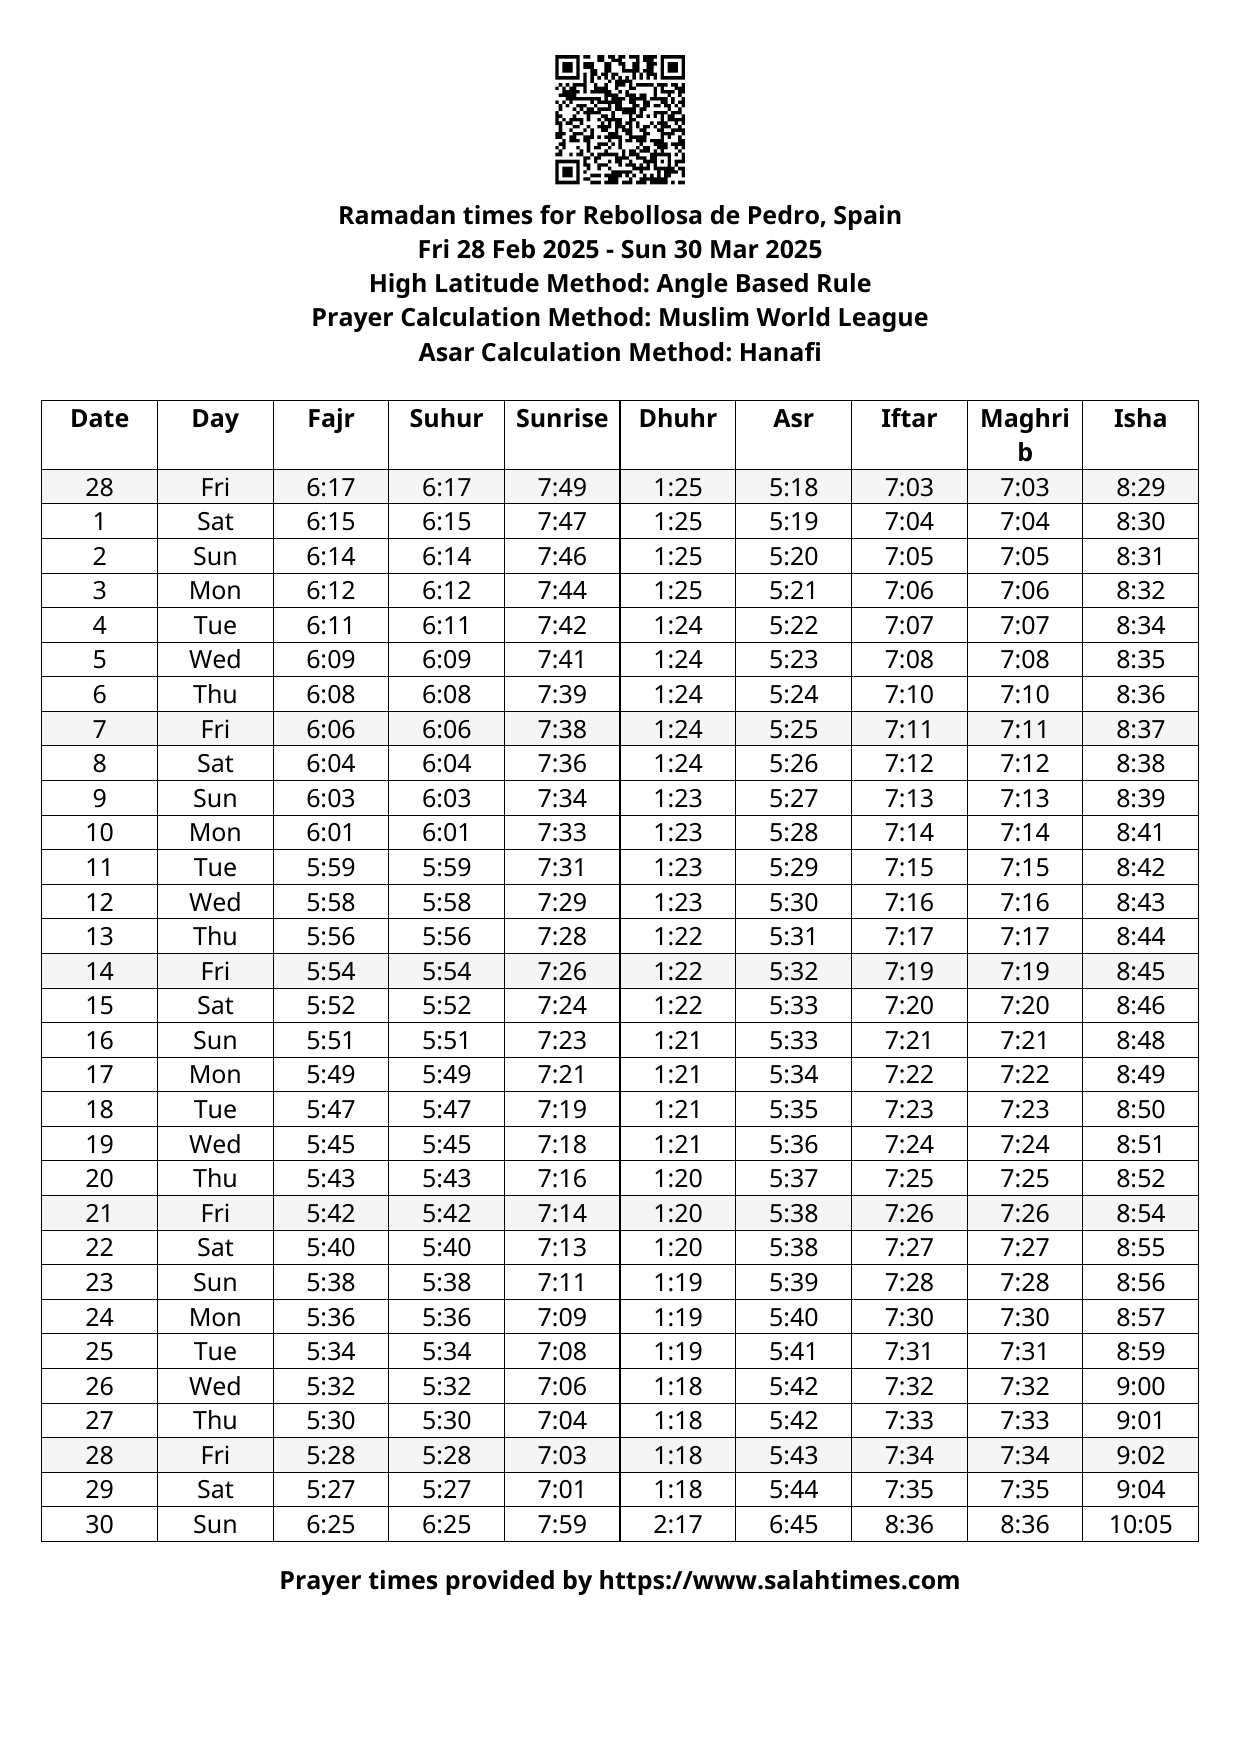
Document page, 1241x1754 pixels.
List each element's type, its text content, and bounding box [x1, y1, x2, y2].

table_cell 7:01 [505, 1473, 619, 1506]
table_cell 7:03 [968, 470, 1082, 503]
table_cell 7:25 [968, 1161, 1082, 1195]
table_cell 7:23 [968, 1092, 1082, 1126]
table_cell 19 [42, 1127, 157, 1160]
table_cell 7:08 [505, 1334, 619, 1368]
table_cell 7:34 [852, 1438, 967, 1472]
table_cell 2:17 [621, 1507, 735, 1541]
text Ramadan times for Rebollosa de Pedro, Spain [42, 198, 1198, 232]
text Prayer times provided by https://www.salahtimes.com [42, 1563, 1198, 1597]
table_cell 7:28 [505, 919, 619, 953]
table_cell 1:18 [621, 1438, 735, 1472]
table_cell 1:19 [621, 1265, 735, 1299]
table_cell 5:43 [274, 1161, 388, 1195]
table_cell 5:45 [274, 1127, 388, 1160]
table_cell 7:07 [852, 608, 967, 642]
table_cell 8:36 [1083, 677, 1198, 711]
table_cell 6:08 [274, 677, 388, 711]
table_cell 5:43 [389, 1161, 504, 1195]
table_cell 6 [42, 677, 157, 711]
table_cell 8:51 [1083, 1127, 1198, 1160]
table_cell 7:49 [505, 470, 619, 503]
table_cell 7:12 [968, 746, 1082, 780]
table_cell 7:14 [505, 1196, 619, 1229]
table_cell 5:42 [389, 1196, 504, 1229]
table_cell Thu [158, 919, 273, 953]
table_cell 7:17 [968, 919, 1082, 953]
table_header Iftar [852, 401, 967, 469]
table_cell Sat [158, 989, 273, 1022]
table_cell Fri [158, 1438, 273, 1472]
table_cell Tue [158, 1334, 273, 1368]
table_cell Sat [158, 746, 273, 780]
table_cell 7:24 [852, 1127, 967, 1160]
table_cell 8:46 [1083, 989, 1198, 1022]
table_cell 7:32 [852, 1369, 967, 1402]
table_cell 9:01 [1083, 1404, 1198, 1437]
table_cell 5:42 [736, 1369, 851, 1402]
table_cell 5:25 [736, 712, 851, 745]
table_cell 6:06 [389, 712, 504, 745]
table_cell 7:11 [505, 1265, 619, 1299]
table_cell 5:28 [736, 816, 851, 849]
table_cell 7:16 [968, 885, 1082, 918]
table_cell 5:43 [736, 1438, 851, 1472]
table_cell 8:34 [1083, 608, 1198, 642]
table_cell 5:42 [274, 1196, 388, 1229]
table_cell 25 [42, 1334, 157, 1368]
table_cell 7:09 [505, 1300, 619, 1333]
table_cell 7:24 [968, 1127, 1082, 1160]
table_cell 1:21 [621, 1058, 735, 1091]
table_cell 7:30 [968, 1300, 1082, 1333]
table_cell 1:22 [621, 954, 735, 987]
table_cell 7:11 [852, 712, 967, 745]
table_cell 7:35 [852, 1473, 967, 1506]
table_cell 7:10 [968, 677, 1082, 711]
table_cell 6:03 [389, 781, 504, 814]
table_cell 5:34 [389, 1334, 504, 1368]
table_header Day [158, 401, 273, 469]
table_cell 5:52 [274, 989, 388, 1022]
table_cell 7:08 [968, 643, 1082, 676]
table_cell 1:24 [621, 746, 735, 780]
table_cell 8:49 [1083, 1058, 1198, 1091]
table_cell 6:03 [274, 781, 388, 814]
table_cell Wed [158, 643, 273, 676]
table_cell 7:03 [505, 1438, 619, 1472]
table_cell Tue [158, 1092, 273, 1126]
table_cell 7:15 [852, 850, 967, 884]
table_cell 1:23 [621, 885, 735, 918]
table_cell 7:17 [852, 919, 967, 953]
table_cell 7:26 [505, 954, 619, 987]
table_cell Sat [158, 1231, 273, 1264]
table_cell 7:04 [968, 504, 1082, 538]
table_cell 7:44 [505, 574, 619, 607]
table_cell 7:06 [505, 1369, 619, 1402]
table_cell 7:22 [852, 1058, 967, 1091]
table_cell 1:21 [621, 1092, 735, 1126]
table_cell 5:28 [389, 1438, 504, 1472]
table_cell 8:55 [1083, 1231, 1198, 1264]
table_cell 9 [42, 781, 157, 814]
table_cell 7:03 [852, 470, 967, 503]
table_cell 28 [42, 1438, 157, 1472]
table_cell 1:25 [621, 504, 735, 538]
table_cell 7:08 [852, 643, 967, 676]
table_cell 7:19 [968, 954, 1082, 987]
table_cell Mon [158, 816, 273, 849]
table_cell 1:20 [621, 1161, 735, 1195]
table_cell 6:14 [274, 539, 388, 572]
table_cell 7 [42, 712, 157, 745]
table_cell 5:33 [736, 1023, 851, 1057]
table_cell 5:40 [389, 1231, 504, 1264]
table_header Date [42, 401, 157, 469]
table_cell Thu [158, 1161, 273, 1195]
table_cell 1:25 [621, 574, 735, 607]
table_cell Thu [158, 1404, 273, 1437]
text Prayer Calculation Method: Muslim World League [42, 300, 1198, 334]
table_cell 8:31 [1083, 539, 1198, 572]
table_cell 8:45 [1083, 954, 1198, 987]
table_cell 7:41 [505, 643, 619, 676]
table_cell 7:35 [968, 1473, 1082, 1506]
table_cell 7:16 [505, 1161, 619, 1195]
table_cell 7:22 [968, 1058, 1082, 1091]
table_cell 6:12 [274, 574, 388, 607]
table_cell Mon [158, 574, 273, 607]
table_cell 7:31 [968, 1334, 1082, 1368]
table_cell 5:45 [389, 1127, 504, 1160]
table_cell 5:29 [736, 850, 851, 884]
table_cell 1:19 [621, 1300, 735, 1333]
table_cell 5:59 [274, 850, 388, 884]
table_cell 5:20 [736, 539, 851, 572]
table_cell 5:56 [389, 919, 504, 953]
table_cell 18 [42, 1092, 157, 1126]
table_cell Sun [158, 1507, 273, 1541]
table_cell 7:19 [505, 1092, 619, 1126]
table_cell 5:54 [389, 954, 504, 987]
table_cell 20 [42, 1161, 157, 1195]
table_cell 5:30 [736, 885, 851, 918]
table_cell 22 [42, 1231, 157, 1264]
table_cell Sat [158, 1473, 273, 1506]
table_cell 7:04 [505, 1404, 619, 1437]
table_cell 6:11 [389, 608, 504, 642]
table_cell 6:25 [274, 1507, 388, 1541]
table_cell 8:36 [852, 1507, 967, 1541]
table_cell 9:00 [1083, 1369, 1198, 1402]
table_cell 1:20 [621, 1196, 735, 1229]
table_cell Mon [158, 1300, 273, 1333]
table_cell 5:32 [389, 1369, 504, 1402]
table_cell Sat [158, 504, 273, 538]
table_cell 1:21 [621, 1023, 735, 1057]
table_cell 7:18 [505, 1127, 619, 1160]
table_cell 8 [42, 746, 157, 780]
table_cell 1 [42, 504, 157, 538]
table_cell 5:39 [736, 1265, 851, 1299]
table_cell 6:17 [389, 470, 504, 503]
table_cell 5:54 [274, 954, 388, 987]
table_cell 5:35 [736, 1092, 851, 1126]
table_cell 1:21 [621, 1127, 735, 1160]
table_cell 7:25 [852, 1161, 967, 1195]
table_cell 14 [42, 954, 157, 987]
table_cell Fri [158, 1196, 273, 1229]
table_cell 28 [42, 470, 157, 503]
table_cell 5:49 [274, 1058, 388, 1091]
table_cell Tue [158, 608, 273, 642]
table_header Sunrise [505, 401, 619, 469]
table_cell 7:21 [968, 1023, 1082, 1057]
table_cell 6:15 [274, 504, 388, 538]
table_cell 6:45 [736, 1507, 851, 1541]
table_cell 7:14 [852, 816, 967, 849]
table_cell 7:33 [968, 1404, 1082, 1437]
table_cell 1:23 [621, 816, 735, 849]
table_cell 5:41 [736, 1334, 851, 1368]
table_cell 8:56 [1083, 1265, 1198, 1299]
table_cell 16 [42, 1023, 157, 1057]
table_cell 7:23 [852, 1092, 967, 1126]
table_cell 5:38 [736, 1196, 851, 1229]
table_cell 5:27 [389, 1473, 504, 1506]
table_cell 5:18 [736, 470, 851, 503]
table_cell 8:57 [1083, 1300, 1198, 1333]
table_cell 7:31 [852, 1334, 967, 1368]
table_header Asr [736, 401, 851, 469]
table_cell 1:24 [621, 712, 735, 745]
table_cell 15 [42, 989, 157, 1022]
table_cell 5:27 [736, 781, 851, 814]
table_cell 7:30 [852, 1300, 967, 1333]
table_cell 8:48 [1083, 1023, 1198, 1057]
table_cell 1:24 [621, 608, 735, 642]
table_cell 7:36 [505, 746, 619, 780]
table_cell 7:21 [852, 1023, 967, 1057]
table_cell 7:26 [852, 1196, 967, 1229]
table_cell 29 [42, 1473, 157, 1506]
table_cell 5:38 [274, 1265, 388, 1299]
table_cell 5:24 [736, 677, 851, 711]
table_cell Wed [158, 1127, 273, 1160]
table_cell 5:56 [274, 919, 388, 953]
table_cell 5:34 [736, 1058, 851, 1091]
table_cell 7:42 [505, 608, 619, 642]
table_cell 7:04 [852, 504, 967, 538]
table_cell 5:38 [389, 1265, 504, 1299]
table_cell 3 [42, 574, 157, 607]
table_cell 17 [42, 1058, 157, 1091]
table_cell 5:47 [274, 1092, 388, 1126]
table_cell 1:18 [621, 1404, 735, 1437]
table_cell 7:14 [968, 816, 1082, 849]
table_cell 5:51 [274, 1023, 388, 1057]
table_cell 5:30 [274, 1404, 388, 1437]
table_cell 7:39 [505, 677, 619, 711]
table_cell Fri [158, 470, 273, 503]
table_cell 5:34 [274, 1334, 388, 1368]
table_cell Fri [158, 712, 273, 745]
table_cell Sun [158, 781, 273, 814]
table_cell 8:41 [1083, 816, 1198, 849]
table_cell 5:58 [389, 885, 504, 918]
table_cell 5:37 [736, 1161, 851, 1195]
table_cell 7:10 [852, 677, 967, 711]
table_cell 8:30 [1083, 504, 1198, 538]
table_cell 30 [42, 1507, 157, 1541]
table_cell 5:59 [389, 850, 504, 884]
table_cell 8:52 [1083, 1161, 1198, 1195]
table_cell 7:06 [968, 574, 1082, 607]
table_cell Mon [158, 1058, 273, 1091]
table_cell 5:44 [736, 1473, 851, 1506]
table_cell 5:32 [274, 1369, 388, 1402]
table_cell 6:09 [274, 643, 388, 676]
table_cell 7:34 [505, 781, 619, 814]
table_cell 1:18 [621, 1369, 735, 1402]
table_cell 1:23 [621, 850, 735, 884]
table_cell 5:36 [389, 1300, 504, 1333]
table_cell 7:46 [505, 539, 619, 572]
table_cell 5:21 [736, 574, 851, 607]
table_cell 7:13 [852, 781, 967, 814]
text High Latitude Method: Angle Based Rule [42, 266, 1198, 300]
table_cell 8:32 [1083, 574, 1198, 607]
table_cell 7:20 [968, 989, 1082, 1022]
picture [542, 41, 699, 198]
table_cell 5:52 [389, 989, 504, 1022]
table_cell 7:13 [968, 781, 1082, 814]
table_cell 24 [42, 1300, 157, 1333]
table_cell 9:04 [1083, 1473, 1198, 1506]
table_cell 7:26 [968, 1196, 1082, 1229]
table_cell 5 [42, 643, 157, 676]
table_cell 8:38 [1083, 746, 1198, 780]
table_cell 1:22 [621, 989, 735, 1022]
table_cell 8:44 [1083, 919, 1198, 953]
table_cell 10 [42, 816, 157, 849]
table_cell 6:14 [389, 539, 504, 572]
text Asar Calculation Method: Hanafi [42, 334, 1198, 368]
table_cell Sun [158, 1023, 273, 1057]
table_cell 11 [42, 850, 157, 884]
table_cell 6:08 [389, 677, 504, 711]
table_cell 21 [42, 1196, 157, 1229]
table_cell 5:32 [736, 954, 851, 987]
table_cell 7:11 [968, 712, 1082, 745]
table_cell Sun [158, 1265, 273, 1299]
table_cell 1:20 [621, 1231, 735, 1264]
table_cell 5:27 [274, 1473, 388, 1506]
table_cell 6:11 [274, 608, 388, 642]
table_cell 7:05 [852, 539, 967, 572]
table_cell 12 [42, 885, 157, 918]
table_cell 7:28 [852, 1265, 967, 1299]
table_cell 7:47 [505, 504, 619, 538]
table_cell 6:01 [389, 816, 504, 849]
table_cell 5:23 [736, 643, 851, 676]
table_cell Tue [158, 850, 273, 884]
table_cell 8:54 [1083, 1196, 1198, 1229]
table_cell 7:33 [852, 1404, 967, 1437]
table_cell 1:24 [621, 677, 735, 711]
table_cell 6:12 [389, 574, 504, 607]
table_cell 8:42 [1083, 850, 1198, 884]
table_cell 5:22 [736, 608, 851, 642]
table_header Fajr [274, 401, 388, 469]
table_cell 8:35 [1083, 643, 1198, 676]
table_cell 7:23 [505, 1023, 619, 1057]
table_cell 6:04 [274, 746, 388, 780]
table_cell 1:24 [621, 643, 735, 676]
table_cell 7:29 [505, 885, 619, 918]
table_cell 5:40 [274, 1231, 388, 1264]
table_cell 7:34 [968, 1438, 1082, 1472]
table_cell 7:20 [852, 989, 967, 1022]
table_cell 6:04 [389, 746, 504, 780]
table_cell 7:33 [505, 816, 619, 849]
table_cell 1:18 [621, 1473, 735, 1506]
table_cell 8:36 [968, 1507, 1082, 1541]
table_cell 6:25 [389, 1507, 504, 1541]
table_cell 7:16 [852, 885, 967, 918]
table_cell Sun [158, 539, 273, 572]
table_cell 7:15 [968, 850, 1082, 884]
table_cell 7:31 [505, 850, 619, 884]
table_cell 7:28 [968, 1265, 1082, 1299]
table_cell Fri [158, 954, 273, 987]
table_cell 1:19 [621, 1334, 735, 1368]
table_cell 13 [42, 919, 157, 953]
table_cell 8:37 [1083, 712, 1198, 745]
table_cell 7:07 [968, 608, 1082, 642]
table_cell 6:09 [389, 643, 504, 676]
table_cell 5:36 [274, 1300, 388, 1333]
table_cell 5:47 [389, 1092, 504, 1126]
table_cell 5:42 [736, 1404, 851, 1437]
table_cell 27 [42, 1404, 157, 1437]
table_cell 1:25 [621, 539, 735, 572]
table_cell 1:23 [621, 781, 735, 814]
table_header Maghrib [968, 401, 1082, 469]
table_cell 7:27 [968, 1231, 1082, 1264]
table_cell 7:38 [505, 712, 619, 745]
table_cell 7:21 [505, 1058, 619, 1091]
table_cell 5:33 [736, 989, 851, 1022]
table_cell Wed [158, 885, 273, 918]
table_cell 5:36 [736, 1127, 851, 1160]
table_cell 10:05 [1083, 1507, 1198, 1541]
table_cell 5:28 [274, 1438, 388, 1472]
table_cell 7:19 [852, 954, 967, 987]
text Fri 28 Feb 2025 - Sun 30 Mar 2025 [42, 232, 1198, 266]
table_cell Thu [158, 677, 273, 711]
table_cell 6:01 [274, 816, 388, 849]
table_cell 8:39 [1083, 781, 1198, 814]
table_cell 5:31 [736, 919, 851, 953]
table_cell Wed [158, 1369, 273, 1402]
table_cell 5:38 [736, 1231, 851, 1264]
table_cell 23 [42, 1265, 157, 1299]
table_header Dhuhr [621, 401, 735, 469]
table_cell 9:02 [1083, 1438, 1198, 1472]
table_cell 7:59 [505, 1507, 619, 1541]
table_cell 8:43 [1083, 885, 1198, 918]
table_cell 5:26 [736, 746, 851, 780]
table_cell 2 [42, 539, 157, 572]
table_cell 8:29 [1083, 470, 1198, 503]
table_cell 7:32 [968, 1369, 1082, 1402]
table_cell 1:22 [621, 919, 735, 953]
table_header Isha [1083, 401, 1198, 469]
table_cell 4 [42, 608, 157, 642]
table_cell 7:05 [968, 539, 1082, 572]
table_cell 5:51 [389, 1023, 504, 1057]
table_cell 5:49 [389, 1058, 504, 1091]
table_cell 26 [42, 1369, 157, 1402]
table_cell 7:12 [852, 746, 967, 780]
table_cell 8:59 [1083, 1334, 1198, 1368]
table_cell 5:19 [736, 504, 851, 538]
table_cell 5:30 [389, 1404, 504, 1437]
table_cell 6:17 [274, 470, 388, 503]
table_cell 7:27 [852, 1231, 967, 1264]
table_cell 7:13 [505, 1231, 619, 1264]
table_cell 5:40 [736, 1300, 851, 1333]
table_header Suhur [389, 401, 504, 469]
table_cell 6:15 [389, 504, 504, 538]
table_cell 6:06 [274, 712, 388, 745]
table_cell 7:06 [852, 574, 967, 607]
table_cell 1:25 [621, 470, 735, 503]
table_cell 8:50 [1083, 1092, 1198, 1126]
table_cell 7:24 [505, 989, 619, 1022]
table_cell 5:58 [274, 885, 388, 918]
